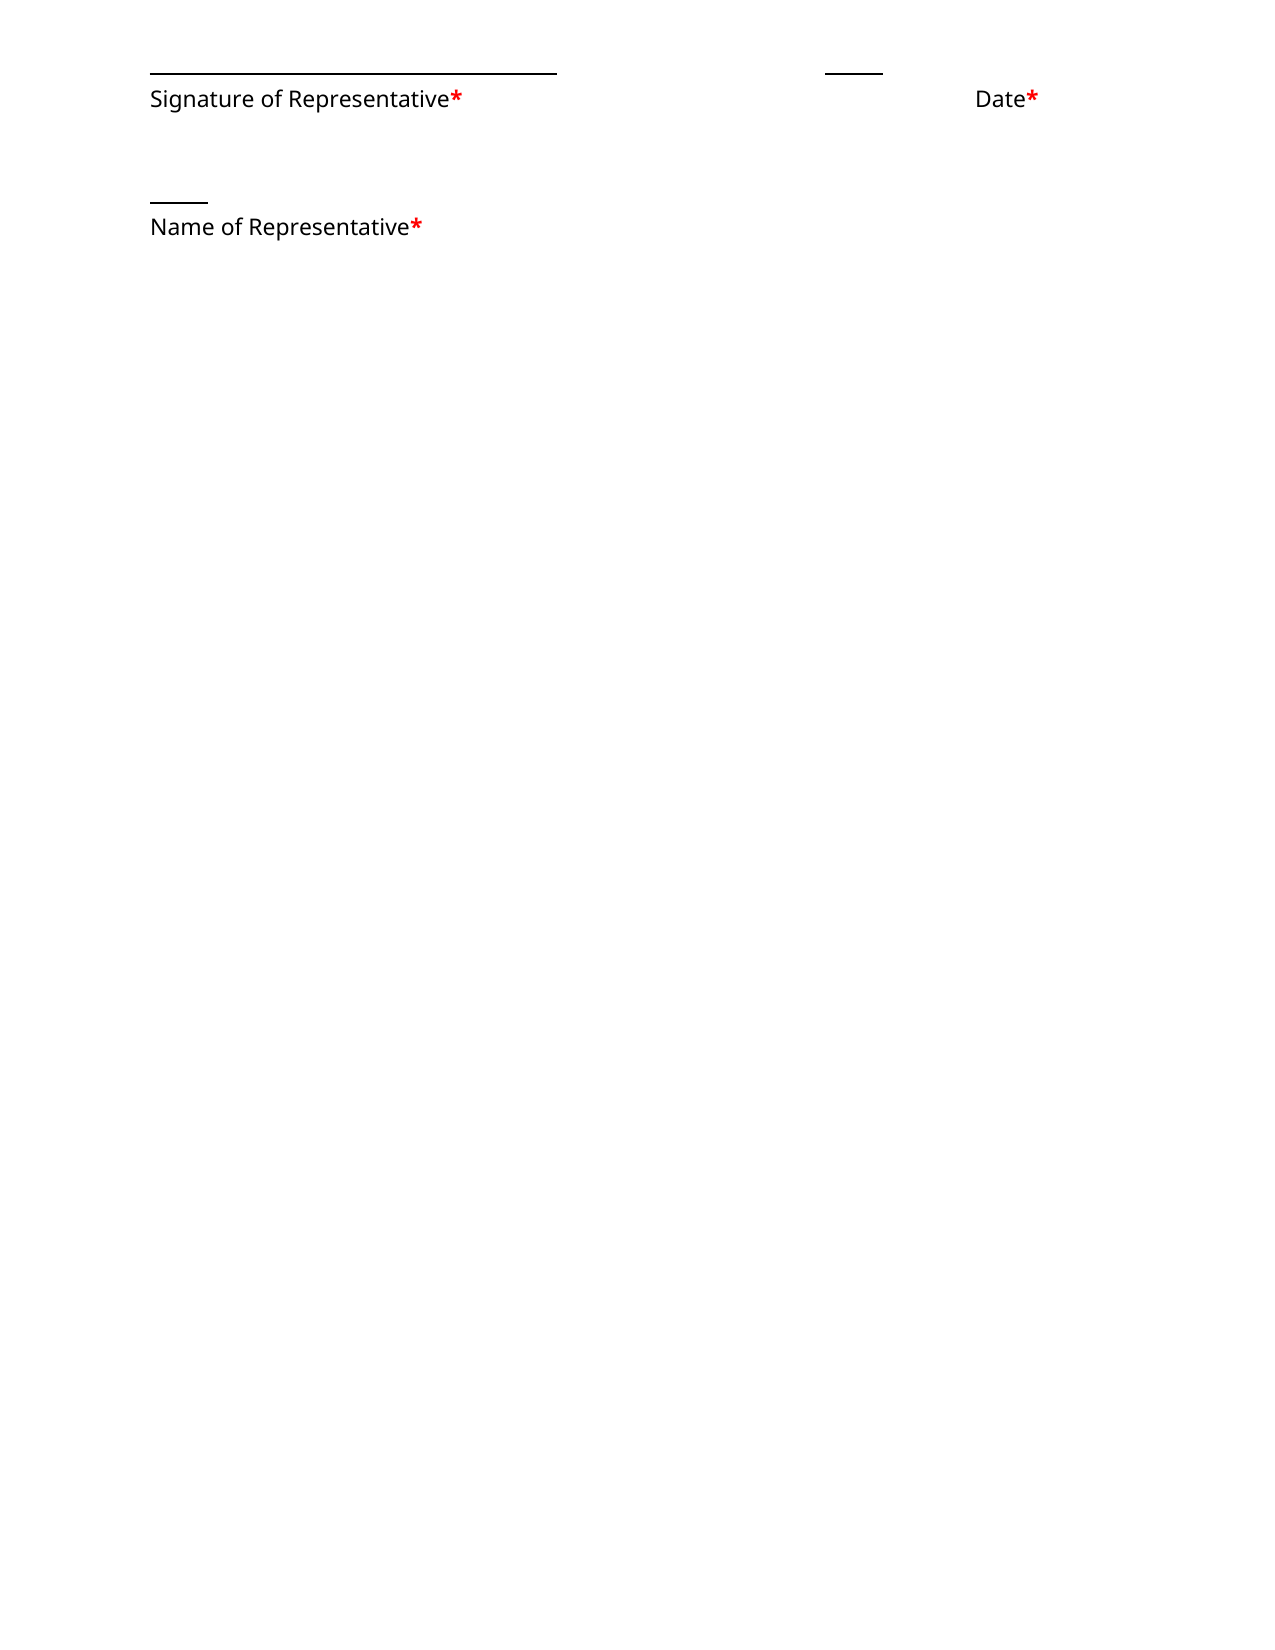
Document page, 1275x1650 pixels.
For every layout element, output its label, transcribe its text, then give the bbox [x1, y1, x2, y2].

text ________________________________________ Signature of Representative* Date* [150, 47, 1153, 114]
text Name of Representative* [150, 175, 1153, 243]
